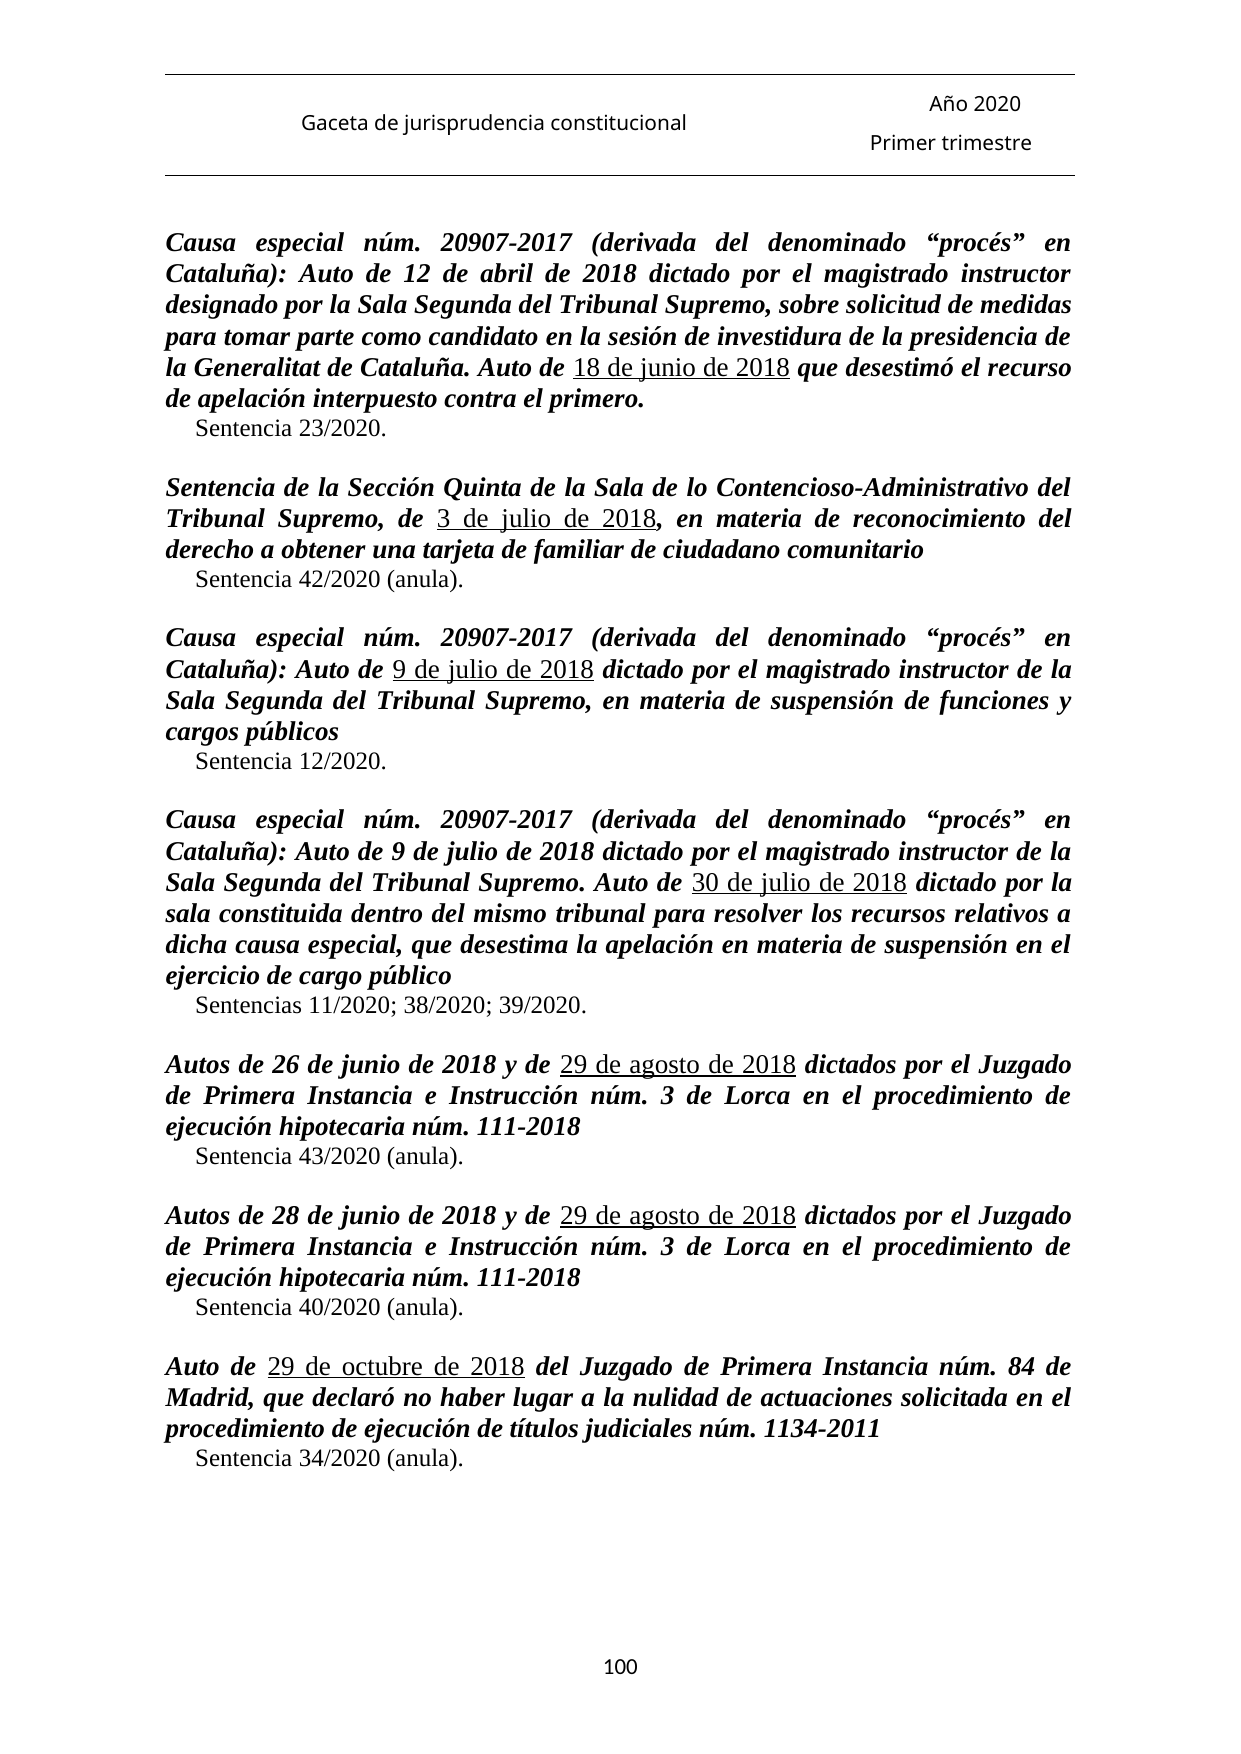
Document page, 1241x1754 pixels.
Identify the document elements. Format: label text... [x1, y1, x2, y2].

text Causa especial núm. 20907-2017 (derivada del denominado “procés” en Cataluña): Auto de 9 de julio de 2018 dictado por el magistrado instructor de la Sala Segunda del Tribunal Supremo. Auto de 30 de julio de 2018 dictado por la sala constituida dentro del mismo tribunal para resolver los recursos relativos a dicha causa especial, que desestima la apelación en materia de suspensión en el ejercicio de cargo público [165, 804, 1075, 991]
text Causa especial núm. 20907-2017 (derivada del denominado “procés” en Cataluña): Auto de 12 de abril de 2018 dictado por el magistrado instructor designado por la Sala Segunda del Tribunal Supremo, sobre solicitud de medidas para tomar parte como candidato en la sesión de investidura de la presidencia de la Generalitat de Cataluña. Auto de 18 de junio de 2018 que desestimó el recurso de apelación interpuesto contra el primero. [165, 226, 1075, 413]
text Sentencia 40/2020 (anula). [195, 1292, 1075, 1321]
text Auto de 29 de octubre de 2018 del Juzgado de Primera Instancia núm. 84 de Madrid, que declaró no haber lugar a la nulidad de actuaciones solicitada en el procedimiento de ejecución de títulos judiciales núm. 1134-2011 [165, 1350, 1075, 1443]
text Sentencia 42/2020 (anula). [195, 564, 1075, 593]
text Autos de 26 de junio de 2018 y de 29 de agosto de 2018 dictados por el Juzgado de Primera Instancia e Instrucción núm. 3 de Lorca en el procedimiento de ejecución hipotecaria núm. 111-2018 [165, 1048, 1075, 1141]
text Causa especial núm. 20907-2017 (derivada del denominado “procés” en Cataluña): Auto de 9 de julio de 2018 dictado por el magistrado instructor de la Sala Segunda del Tribunal Supremo, en materia de suspensión de funciones y cargos públicos [165, 622, 1075, 746]
text Sentencia 12/2020. [195, 746, 1075, 775]
text Sentencia de la Sección Quinta de la Sala de lo Contencioso-Administrativo del Tribunal Supremo, de 3 de julio de 2018, en materia de reconocimiento del derecho a obtener una tarjeta de familiar de ciudadano comunitario [165, 471, 1075, 564]
text Sentencias 11/2020; 38/2020; 39/2020. [195, 991, 1075, 1019]
text Sentencia 23/2020. [195, 413, 1075, 442]
text Sentencia 34/2020 (anula). [195, 1443, 1075, 1472]
text Sentencia 43/2020 (anula). [195, 1141, 1075, 1170]
text Autos de 28 de junio de 2018 y de 29 de agosto de 2018 dictados por el Juzgado de Primera Instancia e Instrucción núm. 3 de Lorca en el procedimiento de ejecución hipotecaria núm. 111-2018 [165, 1199, 1075, 1292]
